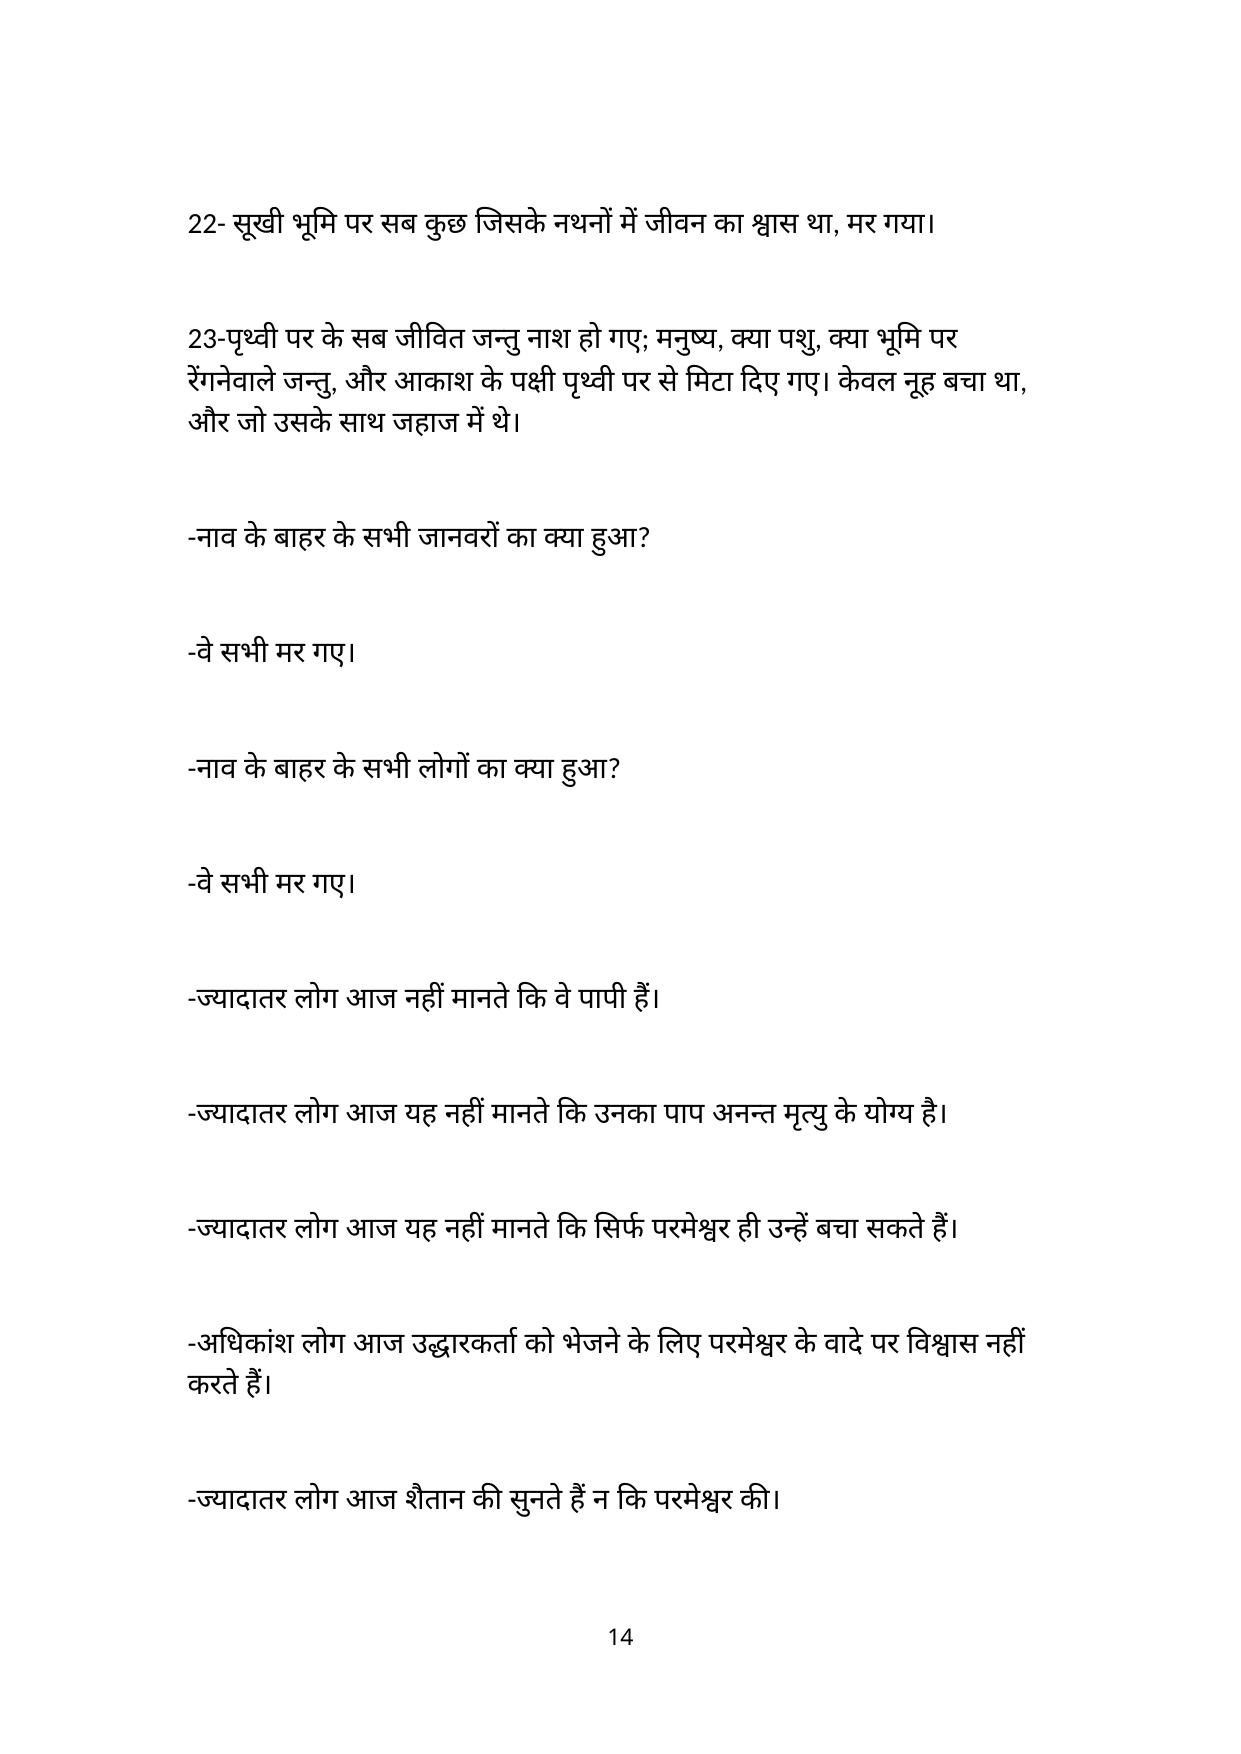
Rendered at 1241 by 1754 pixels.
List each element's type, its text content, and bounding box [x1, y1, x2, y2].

text -वे सभी मर गए। [187, 865, 1053, 905]
text -ज्यादातर लोग आज यह नहीं मानते कि उनका पाप अनन्त मृत्यु के योग्य है। [187, 1095, 1053, 1135]
text -नाव के बाहर के सभी लोगों का क्या हुआ? [187, 750, 1053, 790]
text -ज्यादातर लोग आज नहीं मानते कि वे पापी हैं। [187, 980, 1053, 1020]
text -नाव के बाहर के सभी जानवरों का क्या हुआ? [187, 519, 1053, 560]
text -वे सभी मर गए। [187, 634, 1053, 675]
text 23-पृथ्वी पर के सब जीवित जन्तु नाश हो गए; मनुष्य, क्या पशु, क्या भूमि पर रेंगनेवाले जन्तु, और आकाश के पक्षी पृथ्वी पर से मिटा दिए गए। केवल नूह बचा था, और जो उसके साथ जहाज में थे। [187, 320, 1053, 445]
text -अधिकांश लोग आज उद्धारकर्ता को भेजने के लिए परमेश्वर के वादे पर विश्वास नहीं करते हैं। [187, 1325, 1053, 1406]
text 22- सूखी भूमि पर सब कुछ जिसके नथनों में जीवन का श्वास था, मर गया। [187, 205, 1053, 245]
text -ज्यादातर लोग आज यह नहीं मानते कि सिर्फ परमेश्वर ही उन्हें बचा सकते हैं। [187, 1210, 1053, 1250]
text -ज्यादातर लोग आज शैतान की सुनते हैं न कि परमेश्वर की। [187, 1481, 1053, 1521]
